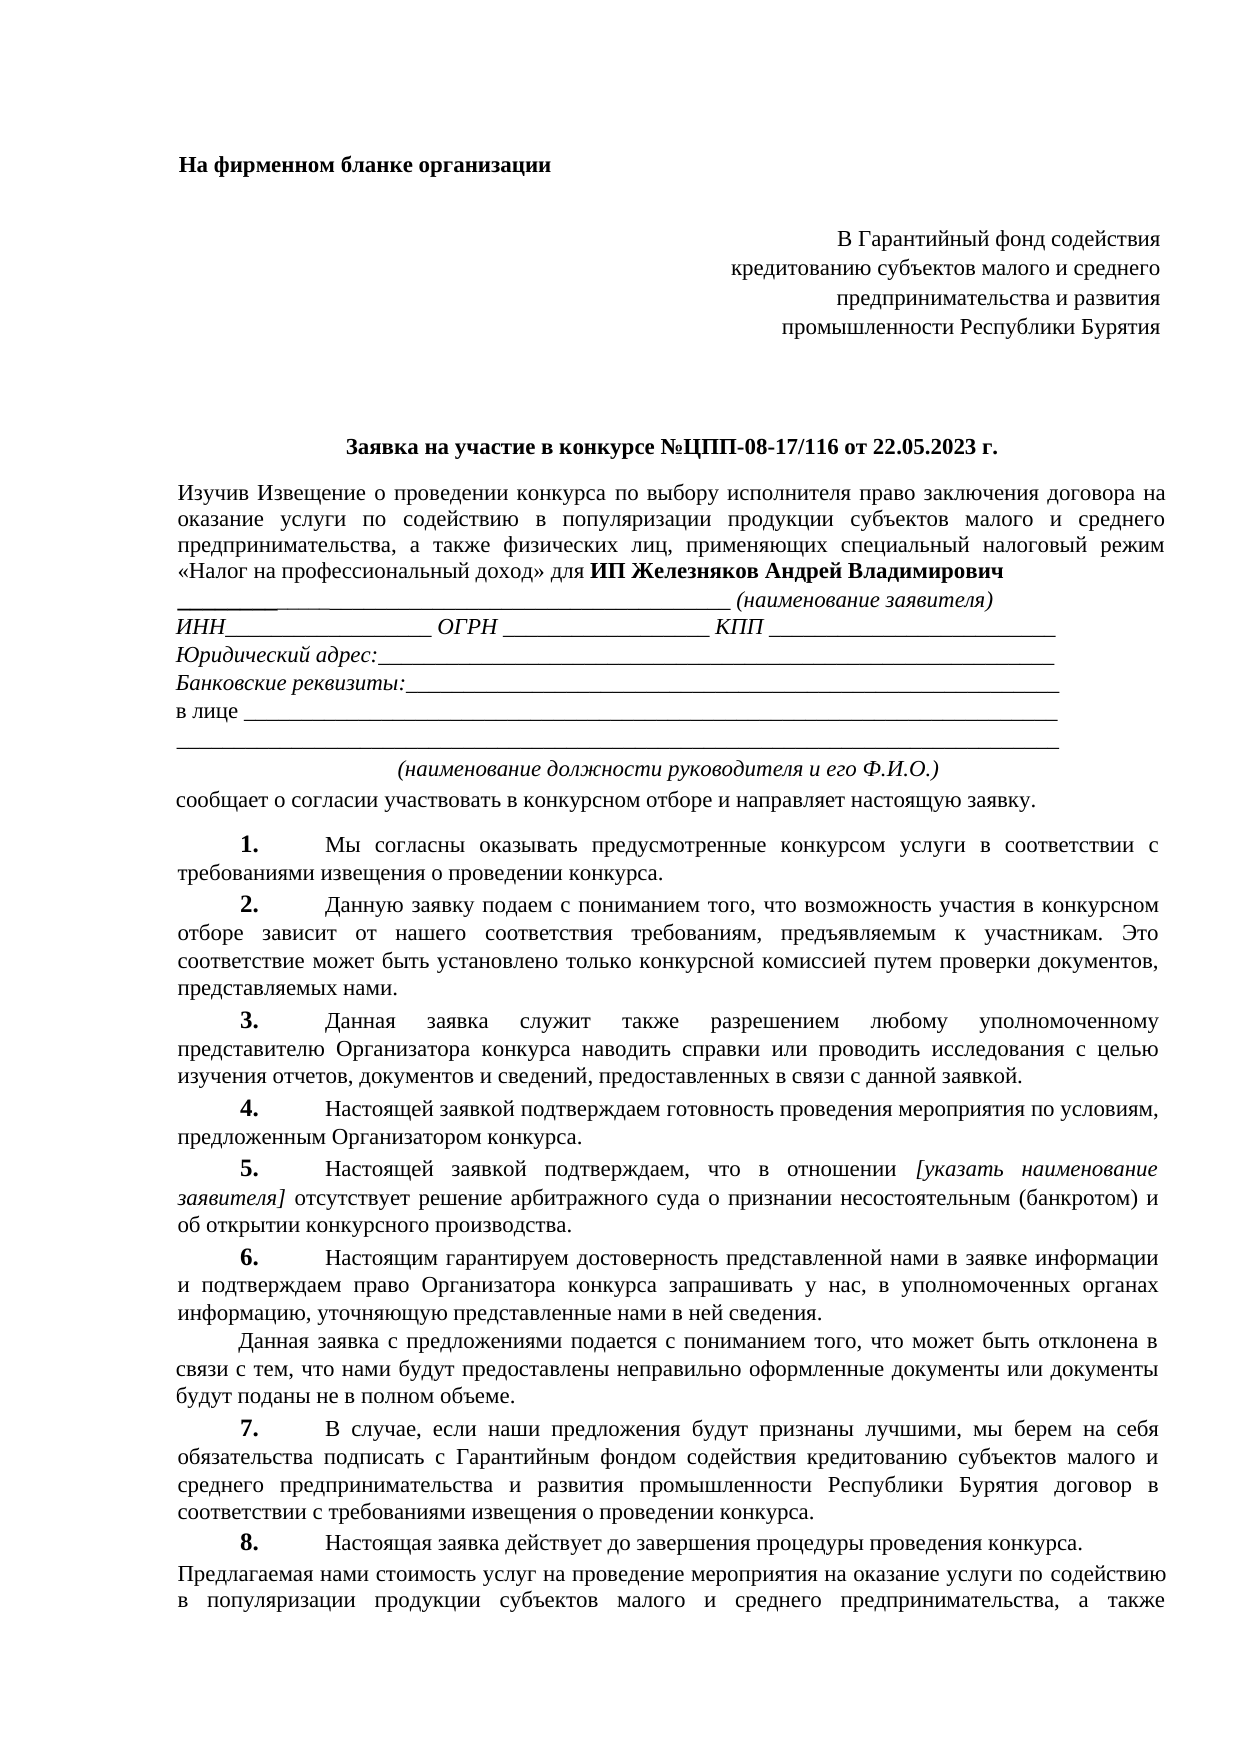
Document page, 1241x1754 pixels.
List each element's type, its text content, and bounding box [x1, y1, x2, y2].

text сообщает о согласии участвовать в конкурсном отборе и направляет настоящую заявку. [176, 786, 1160, 812]
list Настоящей заявкой подтверждаем готовность проведения мероприятия по условиям, предложенным Организатором конкурса. [177, 1093, 1160, 1149]
text На фирменном бланке организации [179, 151, 1167, 177]
list Настоящая заявка действует до завершения процедуры проведения конкурса. [177, 1527, 1160, 1555]
list Настоящей заявкой подтверждаем, что в отношении [указать наименование заявителя] отсутствует решение арбитражного суда о признании несостоятельным (банкротом) и об открытии конкурсного производства. [177, 1153, 1160, 1237]
list Мы согласны оказывать предусмотренные конкурсом услуги в соответствии с требованиями извещения о проведении конкурса. [177, 829, 1160, 885]
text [177, 1560, 1167, 1613]
text Изучив Извещение о проведении конкурса по выбору исполнителя право заключения договора на оказание услуги по содействию в популяризации продукции субъектов малого и среднего предпринимательства, а также физических лиц, применяющих специальный налоговый режим «Налог на профессиональный доход» для ИП Железняков Андрей Владимирович [177, 478, 1167, 584]
text Заявка на участие в конкурсе №ЦПП-08-17/116 от 22.05.2023 г. [177, 433, 1167, 460]
list Данную заявку подаем с пониманием того, что возможность участия в конкурсном отборе зависит от нашего соответствия требованиям, предъявляемым к участникам. Это соответствие может быть установлено только конкурсной комиссией путем проверки документов, представляемых нами. [177, 889, 1160, 1001]
text в лице _______________________________________________________________________ _____________________________________________________________________________ [176, 697, 1160, 751]
text В Гарантийный фонд содействия кредитованию субъектов малого и среднего предпринимательства и развития промышленности Республики Бурятия [693, 225, 1161, 339]
text Юридический адрес:___________________________________________________________ [176, 641, 1160, 667]
text Данная заявка с предложениями подается с пониманием того, что может быть отклонена в связи с тем, что нами будут предоставлены неправильно оформленные документы или документы будут поданы не в полном объеме. [176, 1327, 1160, 1409]
text (наименование должности руководителя и его Ф.И.О.) [177, 755, 1159, 782]
list В случае, если наши предложения будут признаны лучшими, мы берем на себя обязательства подписать с Гарантийным фондом содействия кредитованию субъектов малого и среднего предпринимательства и развития промышленности Республики Бурятия договор в соответствии с требованиями извещения о проведении конкурса. [177, 1413, 1160, 1525]
text ________________________________________________ (наименование заявителя) [177, 584, 1167, 613]
list Настоящим гарантируем достоверность представленной нами в заявке информации и подтверждаем право Организатора конкурса запрашивать у нас, в уполномоченных органах информацию, уточняющую представленные нами в ней сведения. [177, 1242, 1160, 1326]
text ИНН__________________ ОГРН __________________ КПП _________________________ [176, 613, 1160, 639]
list Данная заявка служит также разрешением любому уполномоченному представителю Организатора конкурса наводить справки или проводить исследования с целью изучения отчетов, документов и сведений, предоставленных в связи с данной заявкой. [177, 1005, 1160, 1089]
text Банковские реквизиты:_________________________________________________________ [176, 669, 1160, 695]
